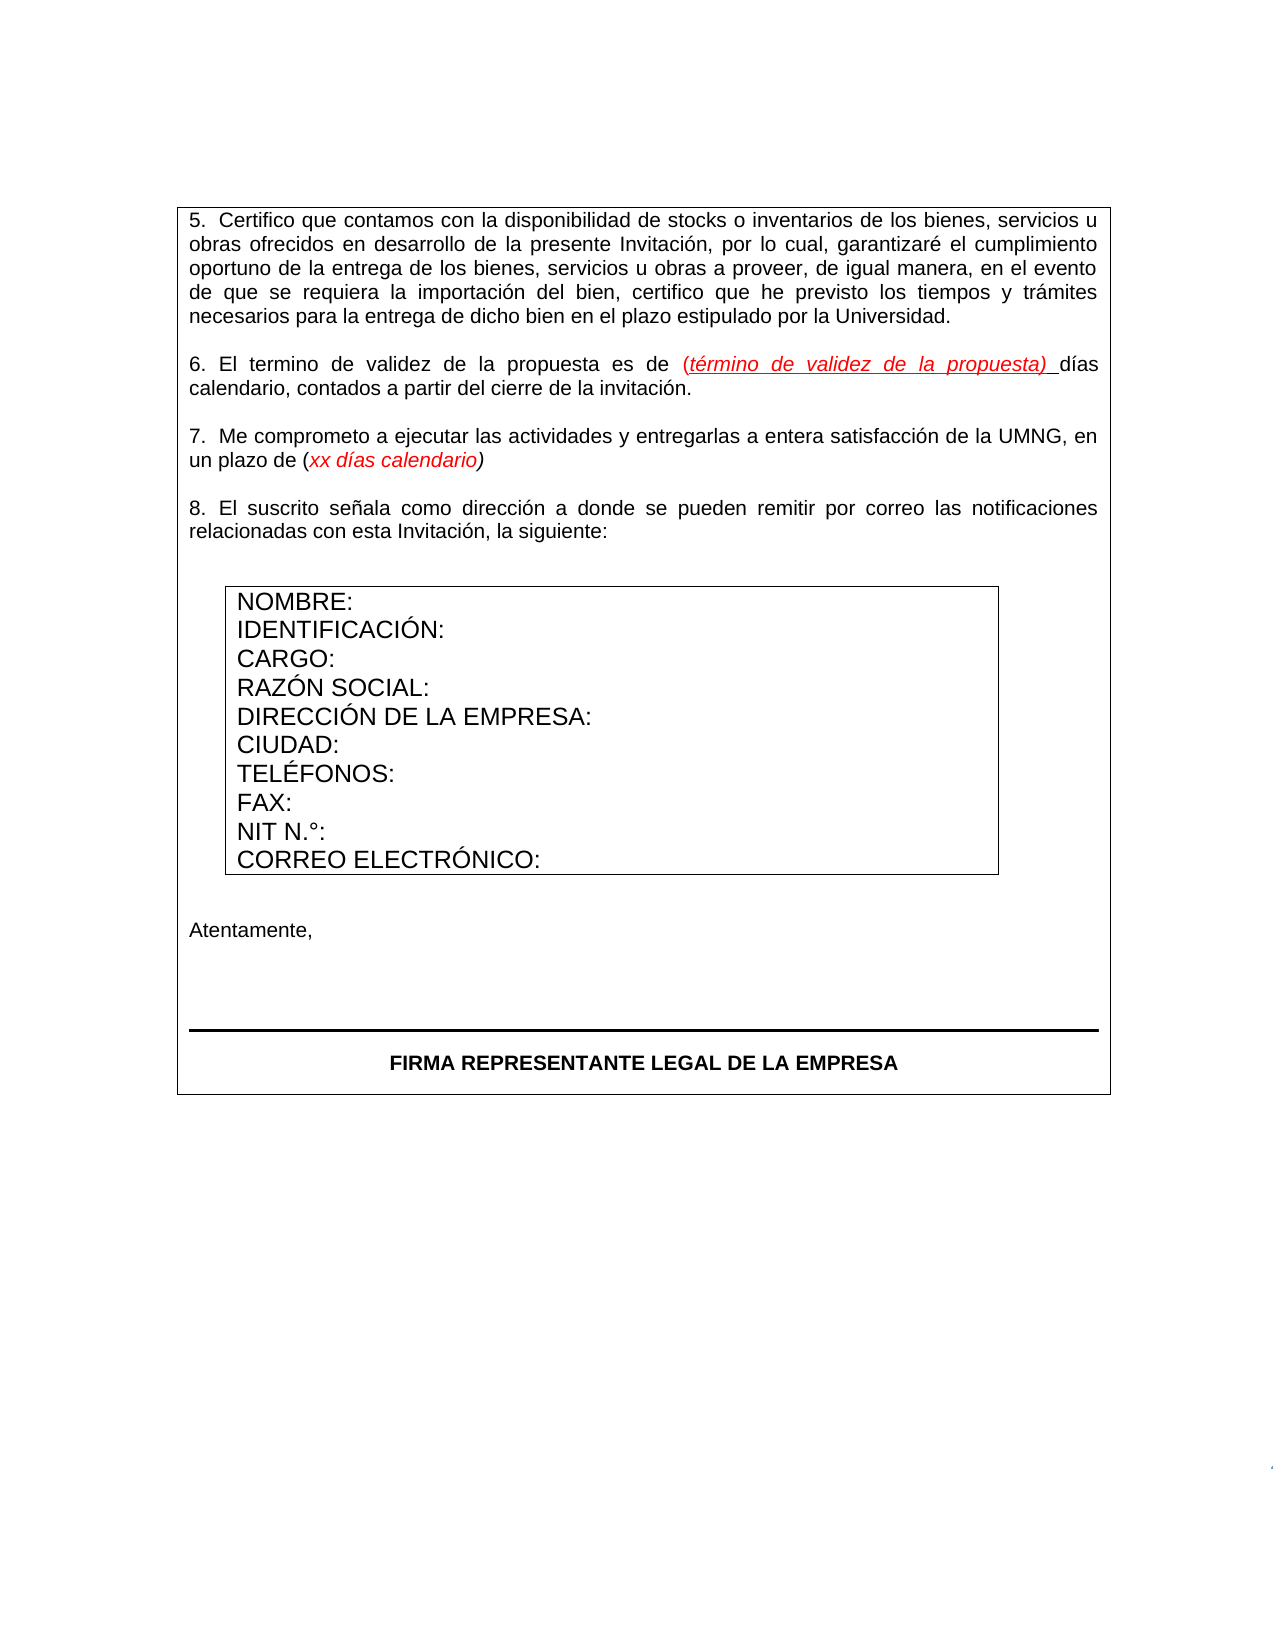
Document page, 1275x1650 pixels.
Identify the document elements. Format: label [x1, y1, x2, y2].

table_header [178, 208, 1110, 1093]
